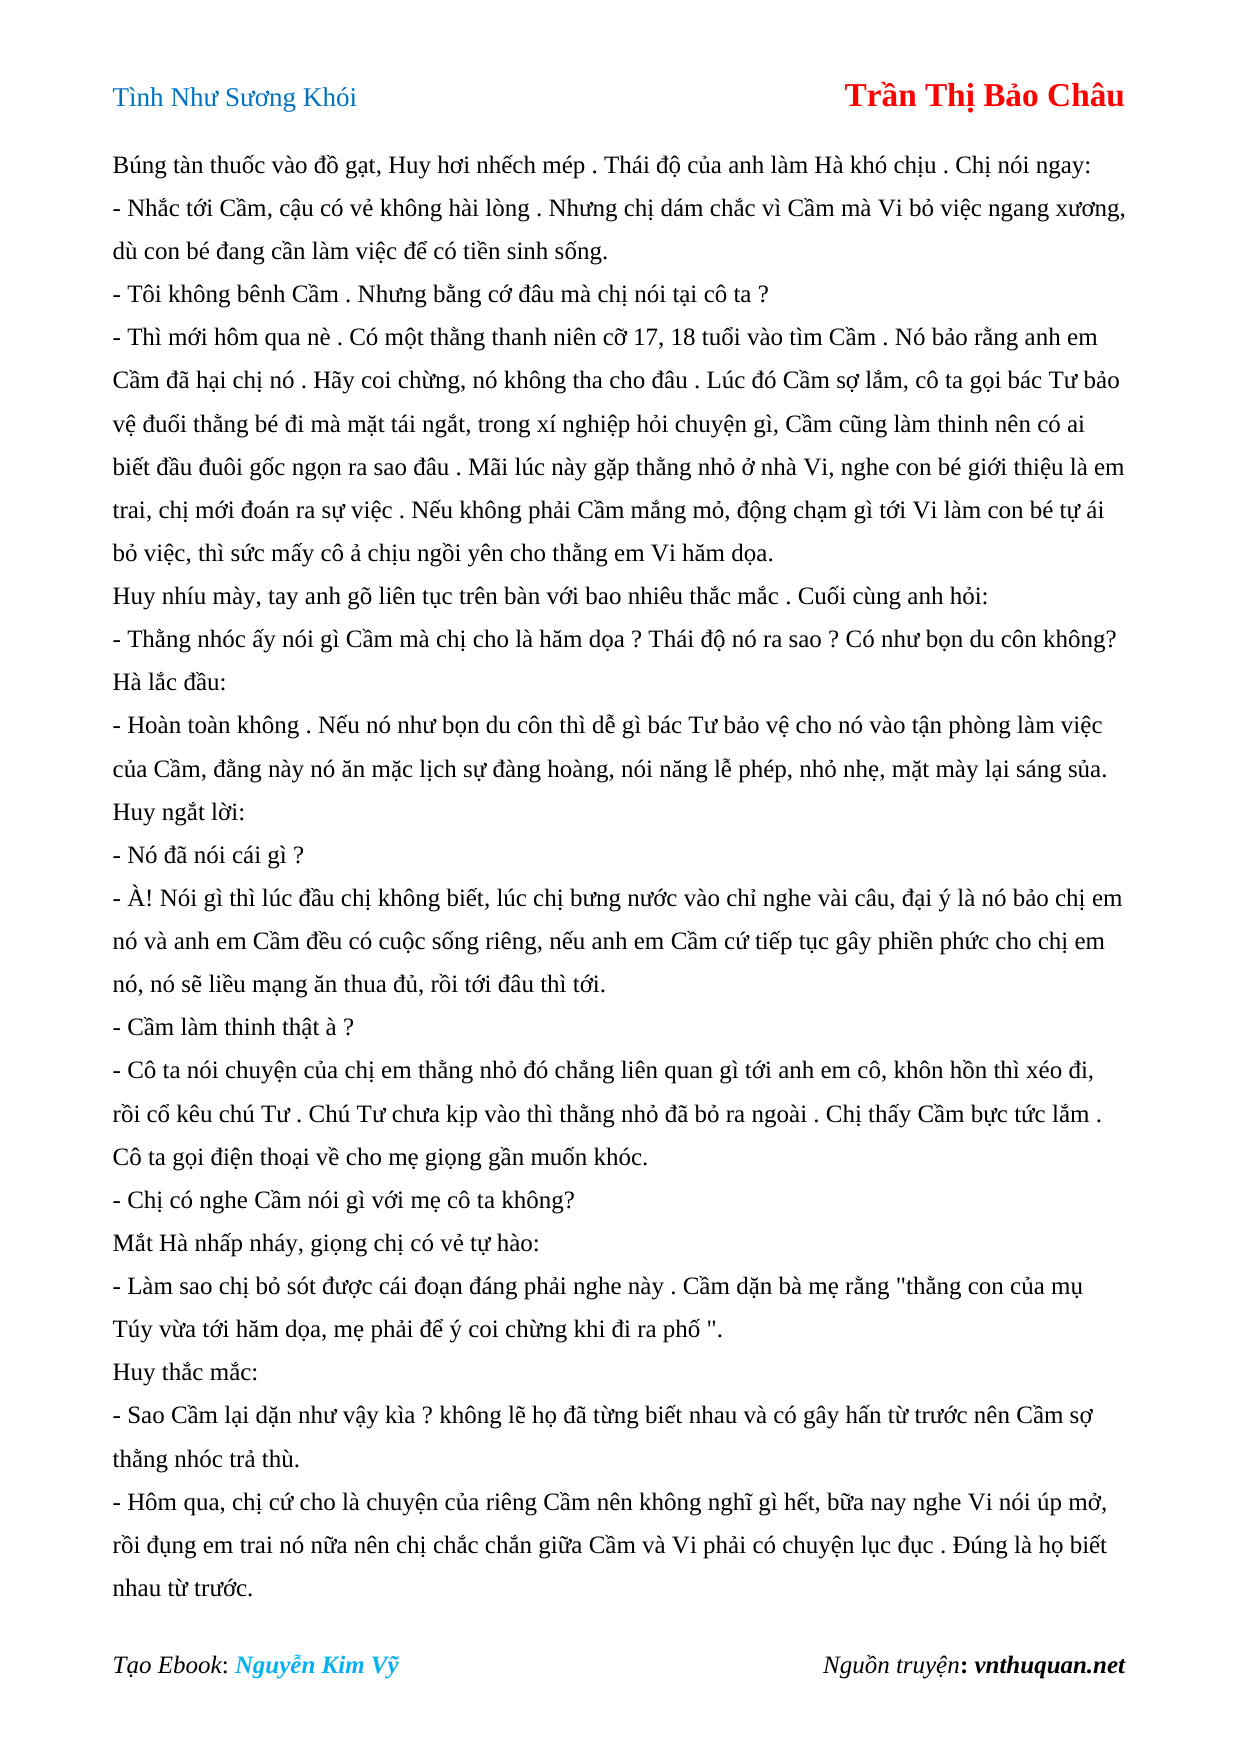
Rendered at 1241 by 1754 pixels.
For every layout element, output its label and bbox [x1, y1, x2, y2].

text [112, 150, 1128, 1602]
